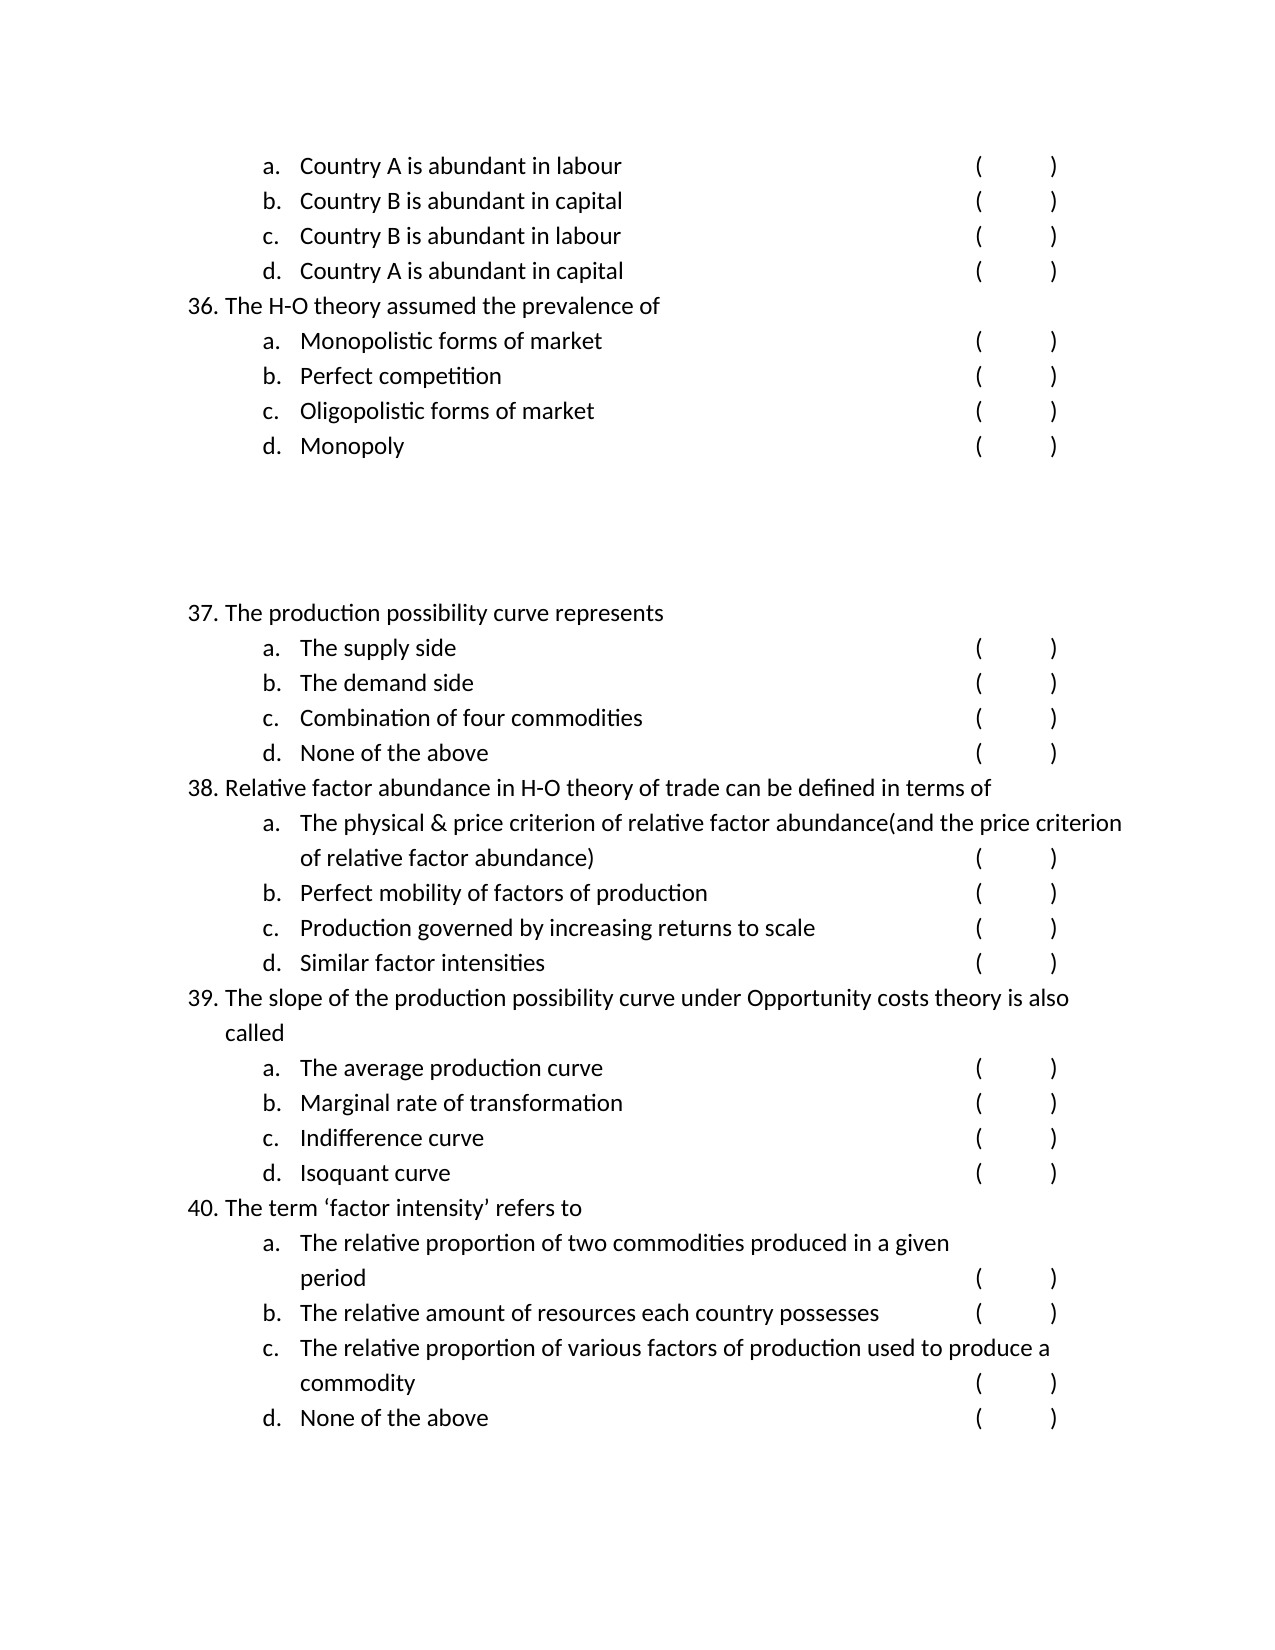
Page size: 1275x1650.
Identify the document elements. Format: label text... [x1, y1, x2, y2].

list Country B is abundant in capital ( ) [262, 185, 1125, 216]
list The relative proportion of various factors of production used to produce a commodity ( ) [262, 1332, 1125, 1398]
list The demand side ( ) [262, 667, 1125, 698]
list None of the above ( ) [262, 737, 1125, 768]
list Perfect competition ( ) [262, 360, 1125, 391]
list The term ‘factor intensity’ refers to [187, 1192, 1125, 1223]
list The H-O theory assumed the prevalence of [187, 290, 1125, 321]
list Combination of four commodities ( ) [262, 702, 1125, 733]
list Country A is abundant in capital ( ) [262, 255, 1125, 286]
list The physical & price criterion of relative factor abundance(and the price criterion of relative factor abundance) ( ) [262, 807, 1125, 873]
list The relative proportion of two commodities produced in a given period ( ) [262, 1227, 1125, 1293]
list The production possibility curve represents [187, 597, 1125, 628]
list The average production curve ( ) [262, 1052, 1125, 1083]
list Perfect mobility of factors of production ( ) [262, 877, 1125, 908]
list Country A is abundant in labour ( ) [262, 150, 1125, 181]
list The slope of the production possibility curve under Opportunity costs theory is also called [187, 982, 1125, 1048]
list Similar factor intensities ( ) [262, 947, 1125, 978]
list Country B is abundant in labour ( ) [262, 220, 1125, 251]
list Monopolistic forms of market ( ) [262, 325, 1125, 356]
list Isoquant curve ( ) [262, 1157, 1125, 1188]
list The relative amount of resources each country possesses ( ) [262, 1297, 1125, 1328]
list Relative factor abundance in H-O theory of trade can be defined in terms of [187, 772, 1125, 803]
list None of the above ( ) [262, 1402, 1125, 1433]
list Indifference curve ( ) [262, 1122, 1125, 1153]
list Monopoly ( ) [262, 430, 1125, 461]
list Oligopolistic forms of market ( ) [262, 395, 1125, 426]
list Marginal rate of transformation ( ) [262, 1087, 1125, 1118]
list Production governed by increasing returns to scale ( ) [262, 912, 1125, 943]
list The supply side ( ) [262, 632, 1125, 663]
